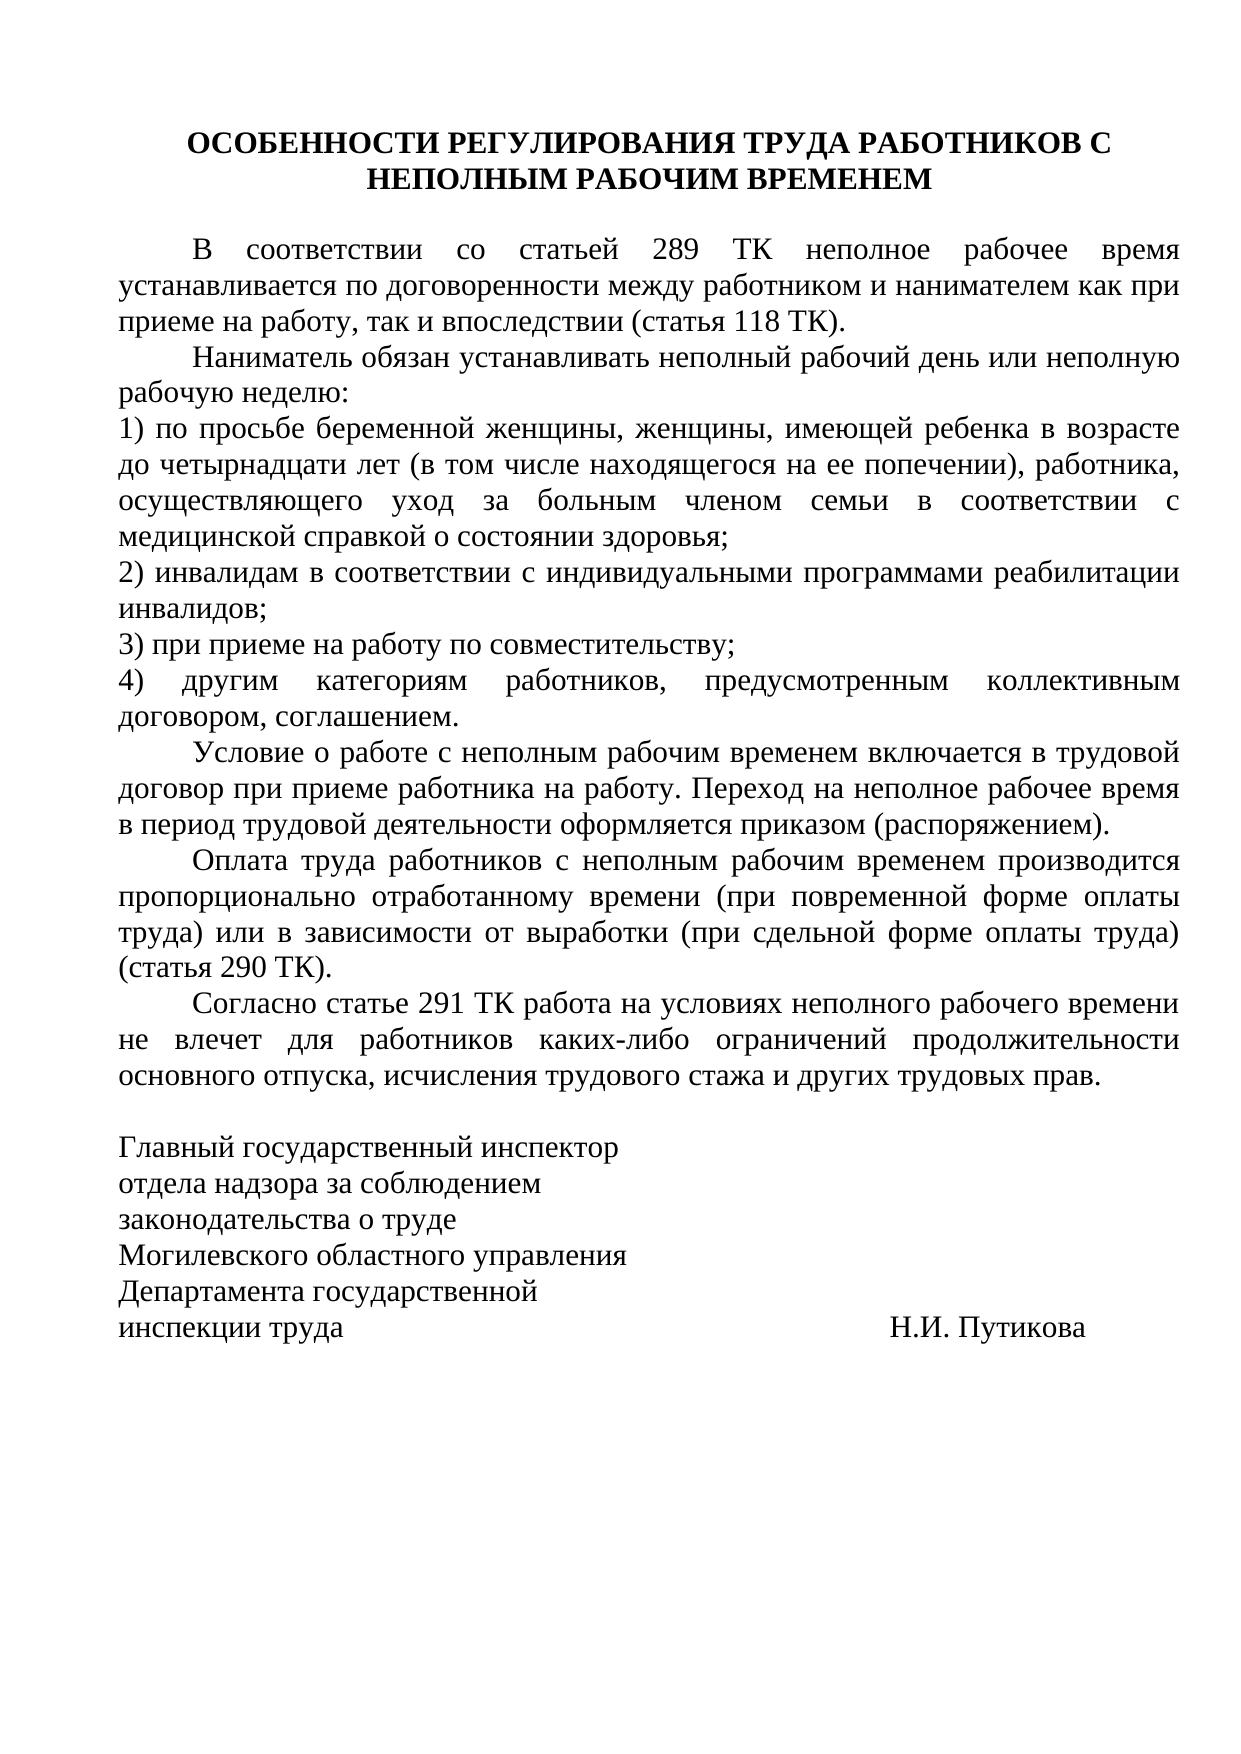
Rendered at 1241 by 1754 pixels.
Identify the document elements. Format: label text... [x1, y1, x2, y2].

text 3) при приеме на работу по совместительству; [118, 625, 1181, 661]
text 2) инвалидам в соответствии с индивидуальными программами реабилитации инвалидов; [118, 553, 1181, 625]
text 1) по просьбе беременной женщины, женщины, имеющей ребенка в возрасте до четырнадцати лет (в том числе находящегося на ее попечении), работника, осуществляющего уход за больным членом семьи в соответствии с медицинской справкой о состоянии здоровья; [118, 410, 1181, 553]
text Могилевского областного управления [118, 1236, 1181, 1272]
text 4) другим категориям работников, предусмотренным коллективным договором, соглашением. [118, 661, 1181, 733]
text отдела надзора за соблюдением [118, 1164, 1181, 1200]
text Оплата труда работников с неполным рабочим временем производится пропорционально отработанному времени (при повременной форме оплаты труда) или в зависимости от выработки (при сдельной форме оплаты труда) (статья 290 ТК). [118, 841, 1181, 985]
text законодательства о труде [118, 1200, 1181, 1236]
text Наниматель обязан устанавливать неполный рабочий день или неполную рабочую неделю: [118, 338, 1181, 410]
text Согласно статье 291 ТК работа на условиях неполного рабочего времени не влечет для работников каких-либо ограничений продолжительности основного отпуска, исчисления трудового стажа и других трудовых прав. [118, 985, 1181, 1092]
text Условие о работе с неполным рабочим временем включается в трудовой договор при приеме работника на работу. Переход на неполное рабочее время в период трудовой деятельности оформляется приказом (распоряжением). [118, 733, 1181, 841]
text инспекции труда Н.И. Путикова [118, 1308, 1181, 1344]
text Главный государственный инспектор [118, 1128, 1181, 1164]
text Департамента государственной [118, 1272, 1181, 1308]
text В соответствии со статьей 289 ТК неполное рабочее время устанавливается по договоренности между работником и нанимателем как при приеме на работу, так и впоследствии (статья 118 ТК). [118, 230, 1181, 338]
title ОСОБЕННОСТИ РЕГУЛИРОВАНИЯ ТРУДА РАБОТНИКОВ С НЕПОЛНЫМ РАБОЧИМ ВРЕМЕНЕМ [118, 124, 1181, 196]
